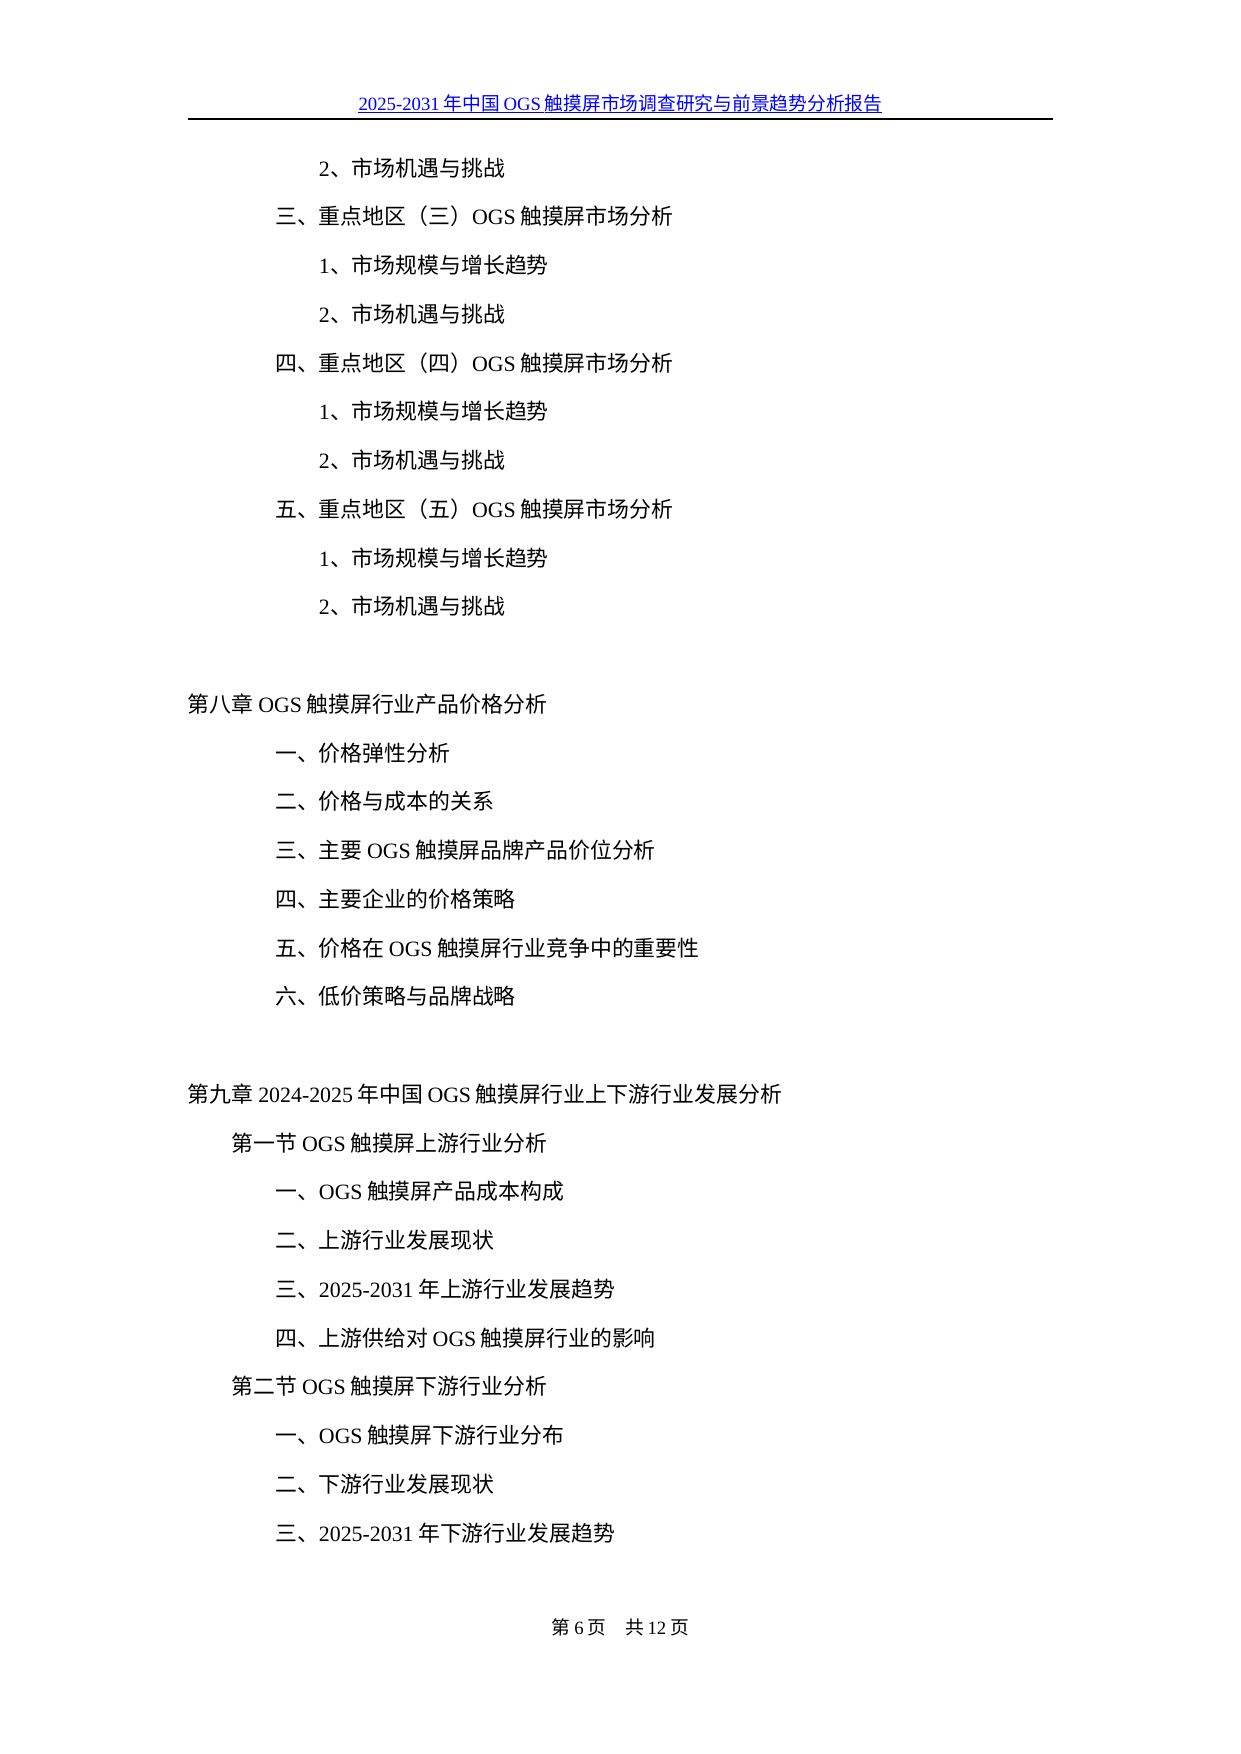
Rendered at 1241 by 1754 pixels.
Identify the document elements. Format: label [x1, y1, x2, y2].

text [187, 150, 1053, 1548]
